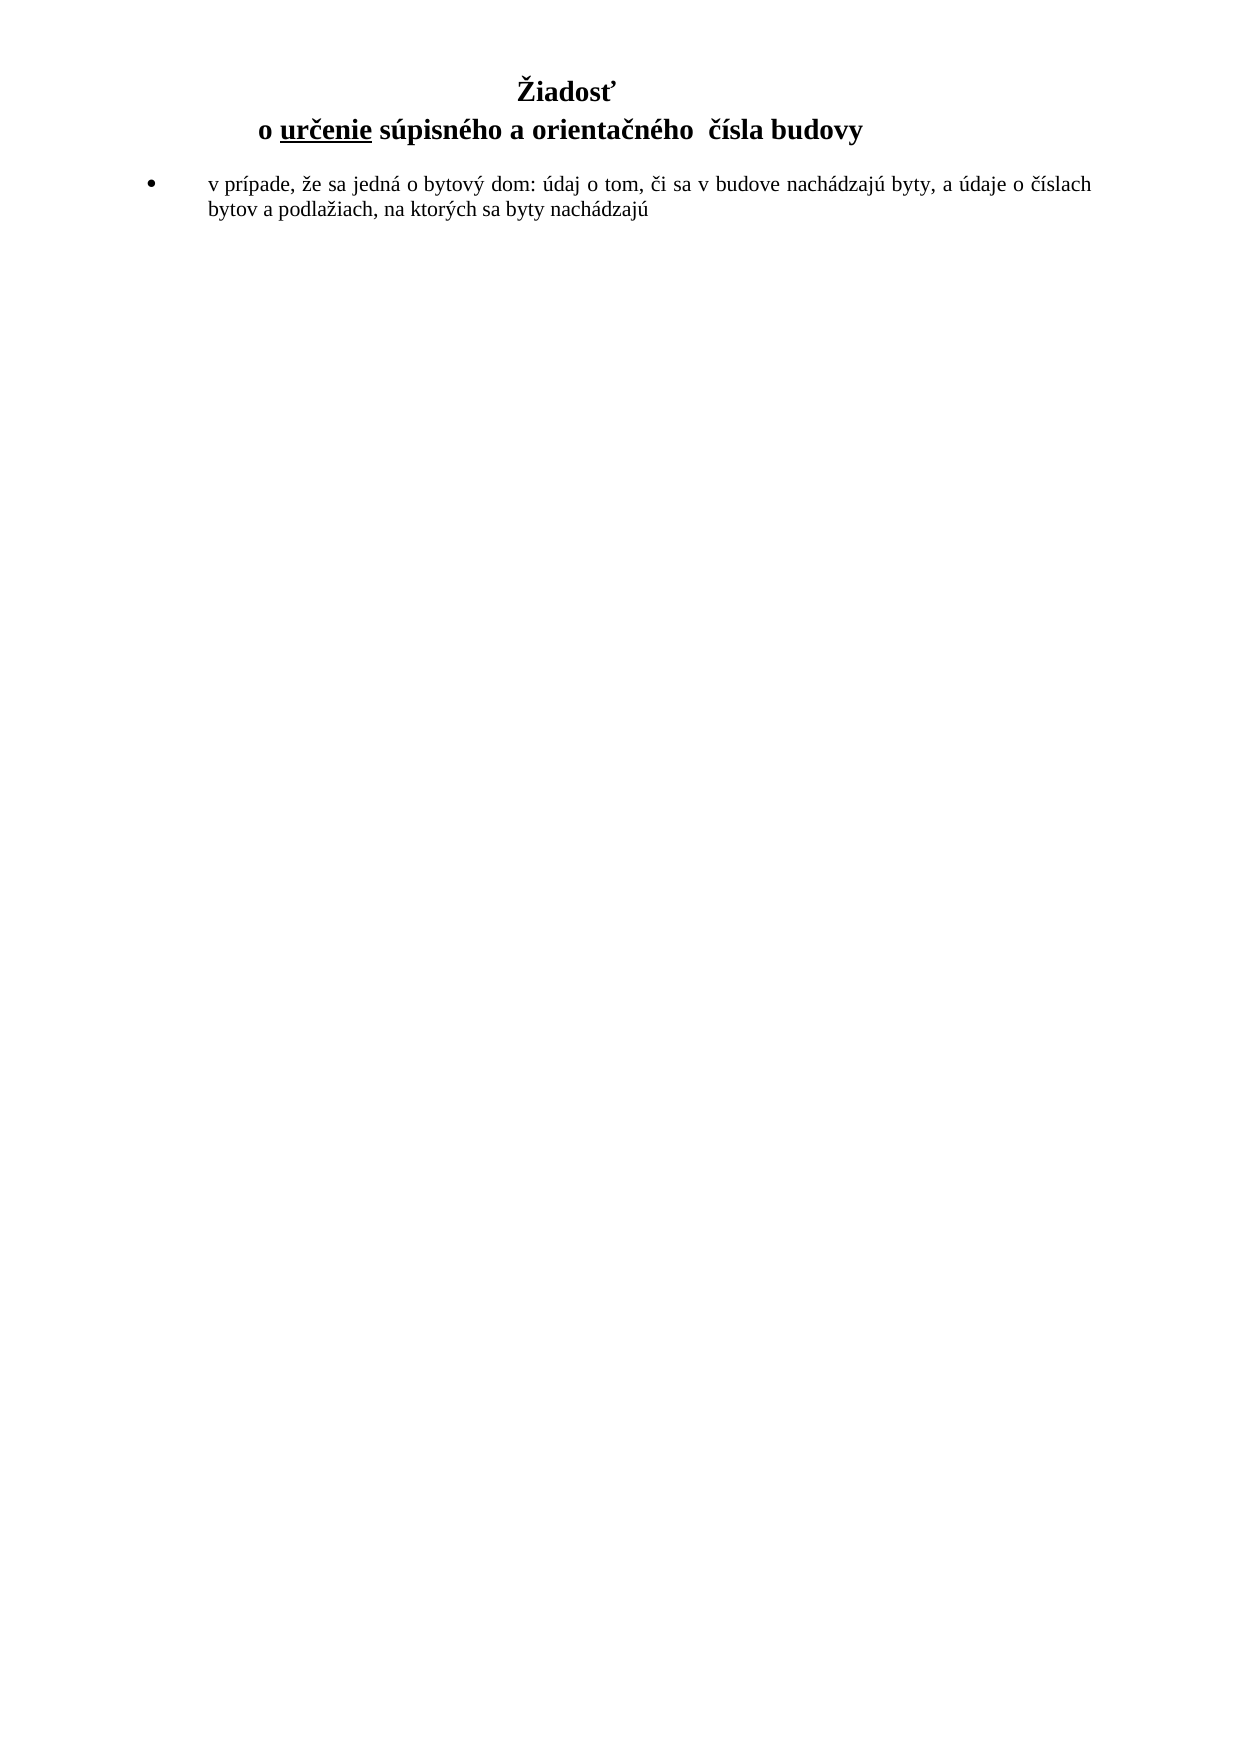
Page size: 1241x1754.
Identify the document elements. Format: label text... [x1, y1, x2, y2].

list v prípade, že sa jedná o bytový dom: údaj o tom, či sa v budove nachádzajú byty, a údaje o číslach bytov a podlažiach, na ktorých sa byty nachádzajú [148, 171, 1093, 221]
